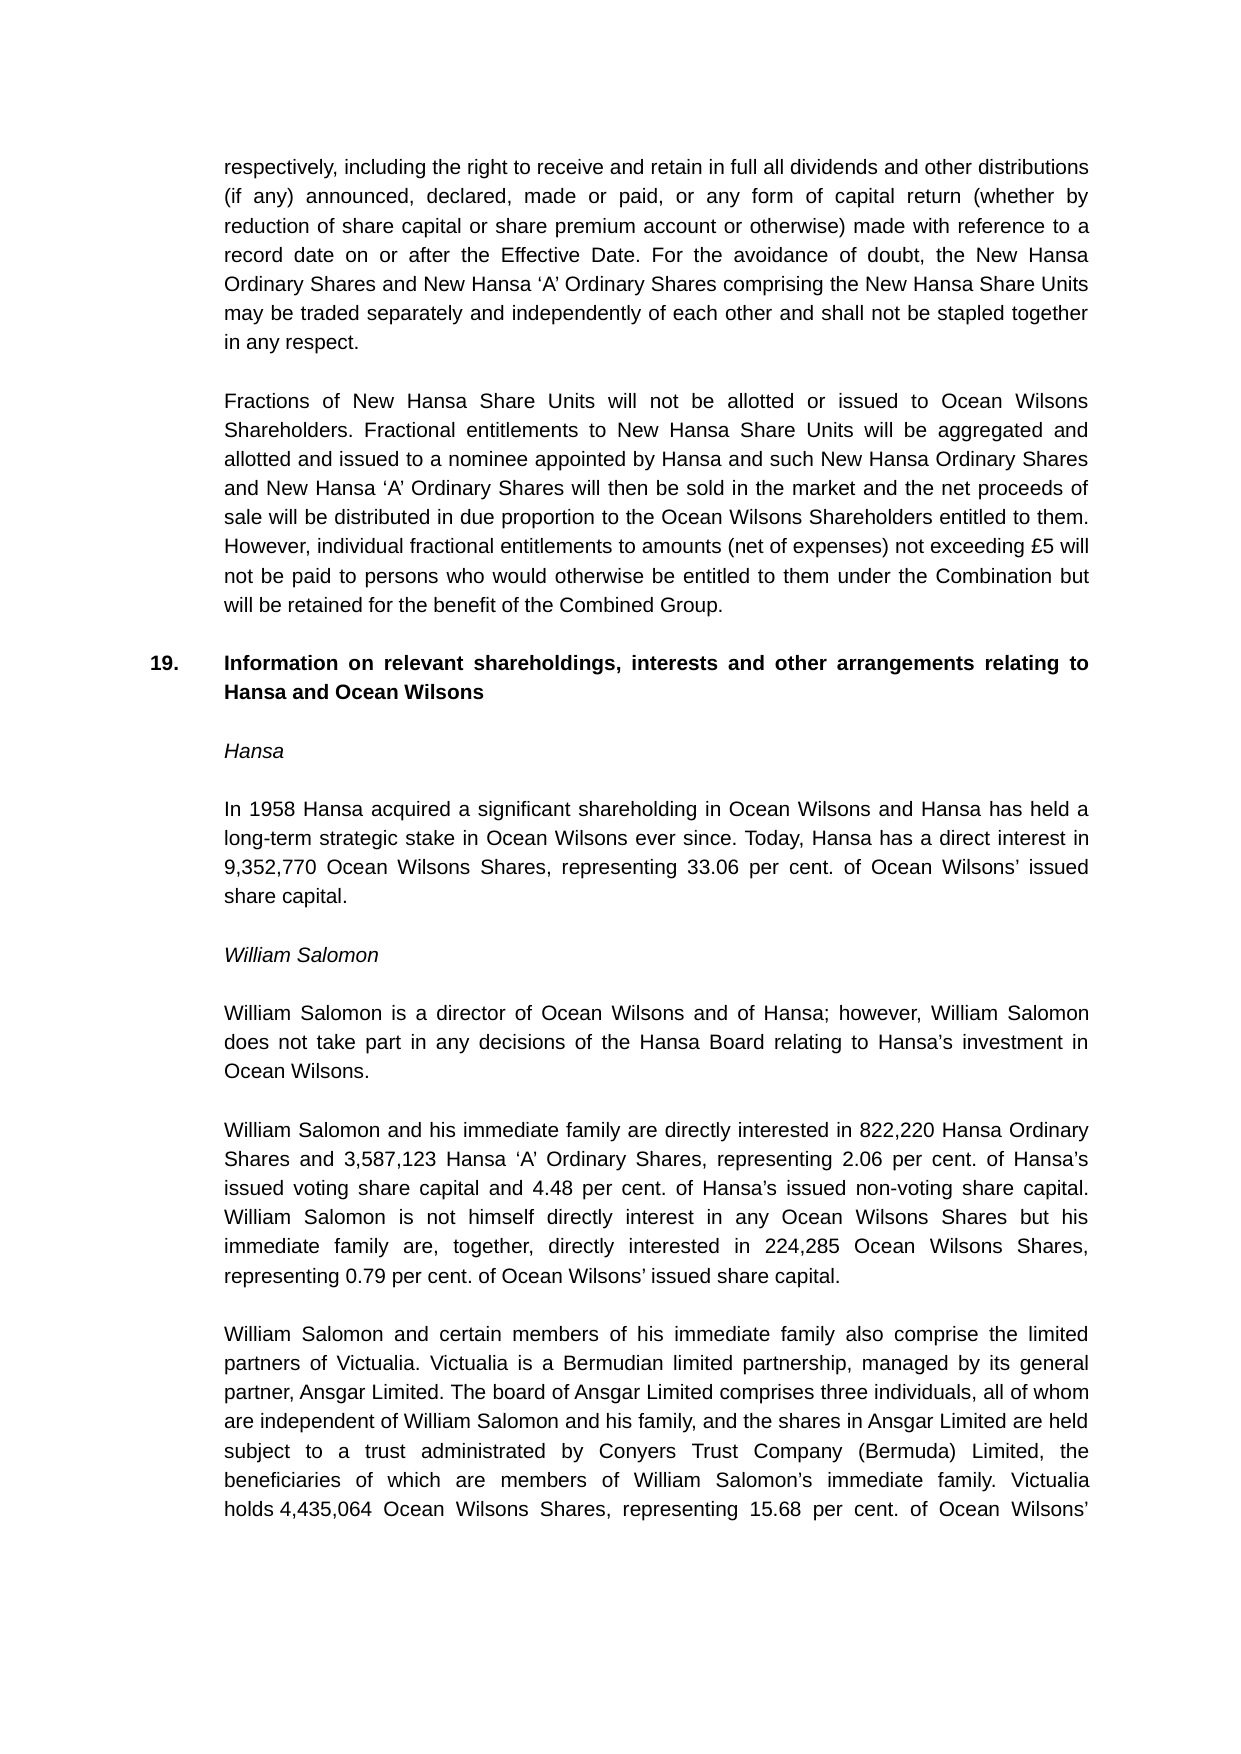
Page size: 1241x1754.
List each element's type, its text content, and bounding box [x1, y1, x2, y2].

text Hansa [224, 733, 1090, 762]
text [224, 150, 1090, 354]
text In 1958 Hansa acquired a significant shareholding in Ocean Wilsons and Hansa has held a long-term strategic stake in Ocean Wilsons ever since. Today, Hansa has a direct interest in 9,352,770 Ocean Wilsons Shares, representing 33.06 per cent. of Ocean Wilsons’ issued share capital. [224, 792, 1090, 908]
text William Salomon [224, 937, 1090, 967]
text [224, 1317, 1090, 1521]
text William Salomon is a director of Ocean Wilsons and of Hansa; however, William Salomon does not take part in any decisions of the Hansa Board relating to Hansa’s investment in Ocean Wilsons. [224, 996, 1090, 1083]
text Fractions of New Hansa Share Units will not be allotted or issued to Ocean Wilsons Shareholders. Fractional entitlements to New Hansa Share Units will be aggregated and allotted and issued to a nominee appointed by Hansa and such New Hansa Ordinary Shares and New Hansa ‘A’ Ordinary Shares will then be sold in the market and the net proceeds of sale will be distributed in due proportion to the Ocean Wilsons Shareholders entitled to them. However, individual fractional entitlements to amounts (net of expenses) not exceeding £5 will not be paid to persons who would otherwise be entitled to them under the Combination but will be retained for the benefit of the Combined Group. [224, 383, 1090, 617]
text William Salomon and his immediate family are directly interested in 822,220 Hansa Ordinary Shares and 3,587,123 Hansa ‘A’ Ordinary Shares, representing 2.06 per cent. of Hansa’s issued voting share capital and 4.48 per cent. of Hansa’s issued non-voting share capital. William Salomon is not himself directly interest in any Ocean Wilsons Shares but his immediate family are, together, directly interested in 224,285 Ocean Wilsons Shares, representing 0.79 per cent. of Ocean Wilsons’ issued share capital. [224, 1112, 1090, 1287]
subtitle Information on relevant shareholdings, interests and other arrangements relating to Hansa and Ocean Wilsons [150, 646, 1090, 704]
